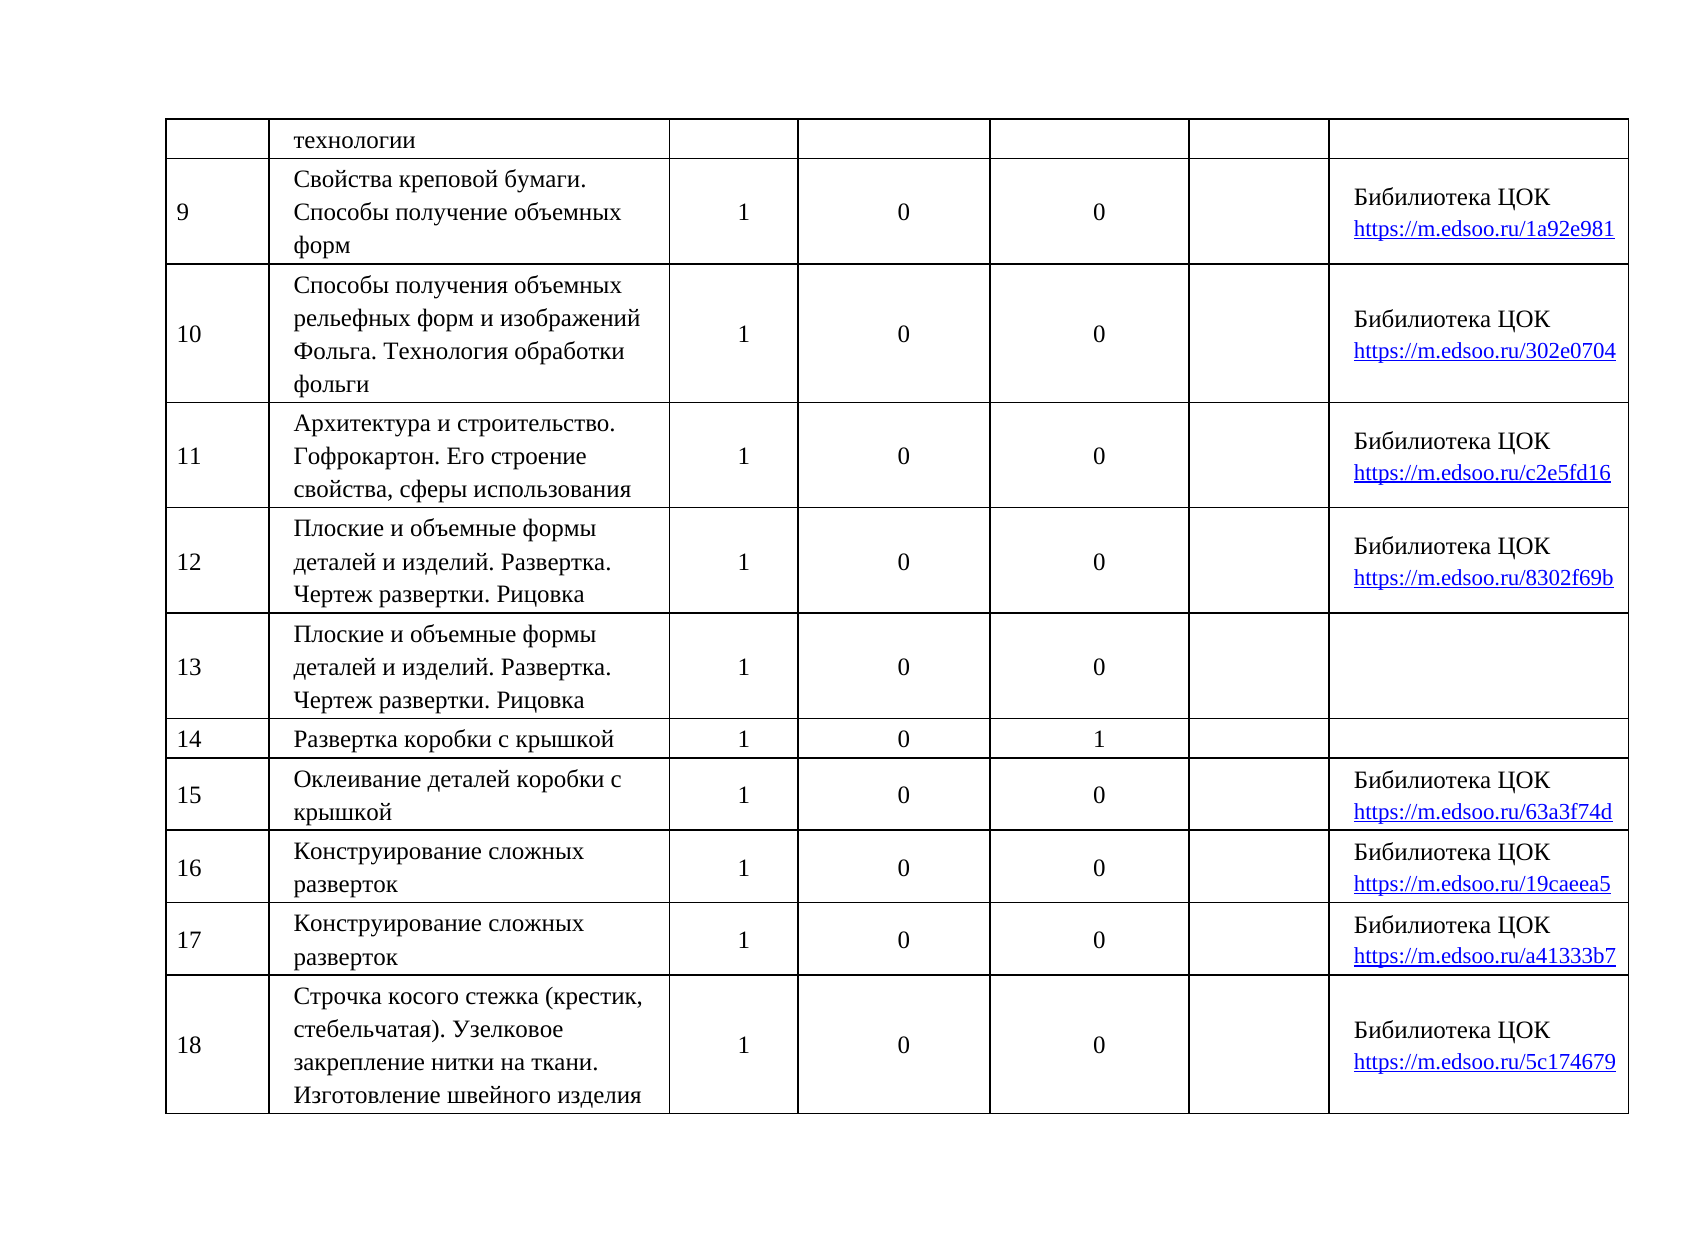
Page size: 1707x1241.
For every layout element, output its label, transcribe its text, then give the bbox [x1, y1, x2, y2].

table_cell 0 [799, 265, 989, 401]
table_cell 12 [167, 508, 268, 612]
table_cell 9 [167, 159, 268, 263]
table_cell 0 [991, 403, 1188, 507]
table_cell 1 [991, 719, 1188, 757]
table_cell 14 [167, 719, 268, 757]
table_cell Бибилиотека ЦОК https://m.edsoo.ru/63a3f74d [1330, 759, 1628, 829]
table_cell 0 [799, 831, 989, 902]
table_cell 0 [991, 614, 1188, 718]
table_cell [270, 976, 669, 1113]
table_cell 1 [670, 719, 797, 757]
table_cell 0 [991, 759, 1188, 829]
table_cell 0 [799, 120, 989, 157]
table_cell Архитектура и строительство. Гофрокартон. Его строение свойства, сферы использования [270, 403, 669, 507]
table_cell Бибилиотека ЦОК https://m.edsoo.ru/8302f69b [1330, 508, 1628, 612]
table_cell 0 [991, 159, 1188, 263]
table_cell Бибилиотека ЦОК https://m.edsoo.ru/5c174679 [1330, 976, 1628, 1113]
table_cell 0 [991, 265, 1188, 401]
table_cell 15 [167, 759, 268, 829]
table_cell Бибилиотека ЦОК https://m.edsoo.ru/a41333b7 [1330, 903, 1628, 974]
table_cell [1190, 508, 1328, 612]
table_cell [1330, 120, 1628, 157]
table_cell Бибилиотека ЦОК https://m.edsoo.ru/1a92e981 [1330, 159, 1628, 263]
table_cell [1190, 120, 1328, 157]
table_cell [1190, 265, 1328, 401]
table_cell Бибилиотека ЦОК https://m.edsoo.ru/c2e5fd16 [1330, 403, 1628, 507]
table_cell Конструирование сложных разверток [270, 831, 669, 902]
table_cell Бибилиотека ЦОК https://m.edsoo.ru/302e0704 [1330, 265, 1628, 401]
table_cell 0 [991, 903, 1188, 974]
table_cell 0 [799, 403, 989, 507]
table_cell 0 [799, 508, 989, 612]
table_cell 1 [670, 403, 797, 507]
table_cell 0 [991, 831, 1188, 902]
table_cell 1 [670, 508, 797, 612]
table_cell 8 [167, 120, 268, 157]
table_cell 0 [799, 614, 989, 718]
table_cell [1190, 831, 1328, 902]
table_cell 1 [670, 265, 797, 401]
table_cell 1 [670, 831, 797, 902]
table_cell 0 [799, 976, 989, 1113]
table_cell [270, 120, 669, 157]
table_cell Плоские и объемные формы деталей и изделий. Развертка. Чертеж развертки. Рицовка [270, 508, 669, 612]
table_cell 1 [670, 120, 797, 157]
table_cell Конструирование сложных разверток [270, 903, 669, 974]
table_cell [1330, 719, 1628, 757]
table_cell [1190, 159, 1328, 263]
table_cell 10 [167, 265, 268, 401]
table_cell Способы получения объемных рельефных форм и изображений Фольга. Технология обработки фольги [270, 265, 669, 401]
table_cell 11 [167, 403, 268, 507]
table_cell [1190, 403, 1328, 507]
table_cell 1 [670, 159, 797, 263]
table_cell [1190, 614, 1328, 718]
table_cell Плоские и объемные формы деталей и изделий. Развертка. Чертеж развертки. Рицовка [270, 614, 669, 718]
table_cell Свойства креповой бумаги. Способы получение объемных форм [270, 159, 669, 263]
table_cell 1 [670, 976, 797, 1113]
table_cell 16 [167, 831, 268, 902]
table_cell [1190, 719, 1328, 757]
table_cell 0 [799, 719, 989, 757]
table_cell 0 [799, 159, 989, 263]
table_cell 0 [799, 759, 989, 829]
table_cell [1190, 759, 1328, 829]
table_cell [1330, 614, 1628, 718]
table_cell [1190, 903, 1328, 974]
table_cell 1 [670, 903, 797, 974]
table_cell Оклеивание деталей коробки с крышкой [270, 759, 669, 829]
table_cell [1190, 976, 1328, 1113]
table_cell 1 [670, 759, 797, 829]
table_cell 0 [991, 120, 1188, 157]
table_cell 0 [799, 903, 989, 974]
table_cell 1 [670, 614, 797, 718]
table_cell Развертка коробки с крышкой [270, 719, 669, 757]
table_cell 0 [991, 508, 1188, 612]
table_cell 0 [991, 976, 1188, 1113]
table_cell 18 [167, 976, 268, 1113]
table_cell 17 [167, 903, 268, 974]
table_cell Бибилиотека ЦОК https://m.edsoo.ru/19caeea5 [1330, 831, 1628, 902]
table_cell 13 [167, 614, 268, 718]
